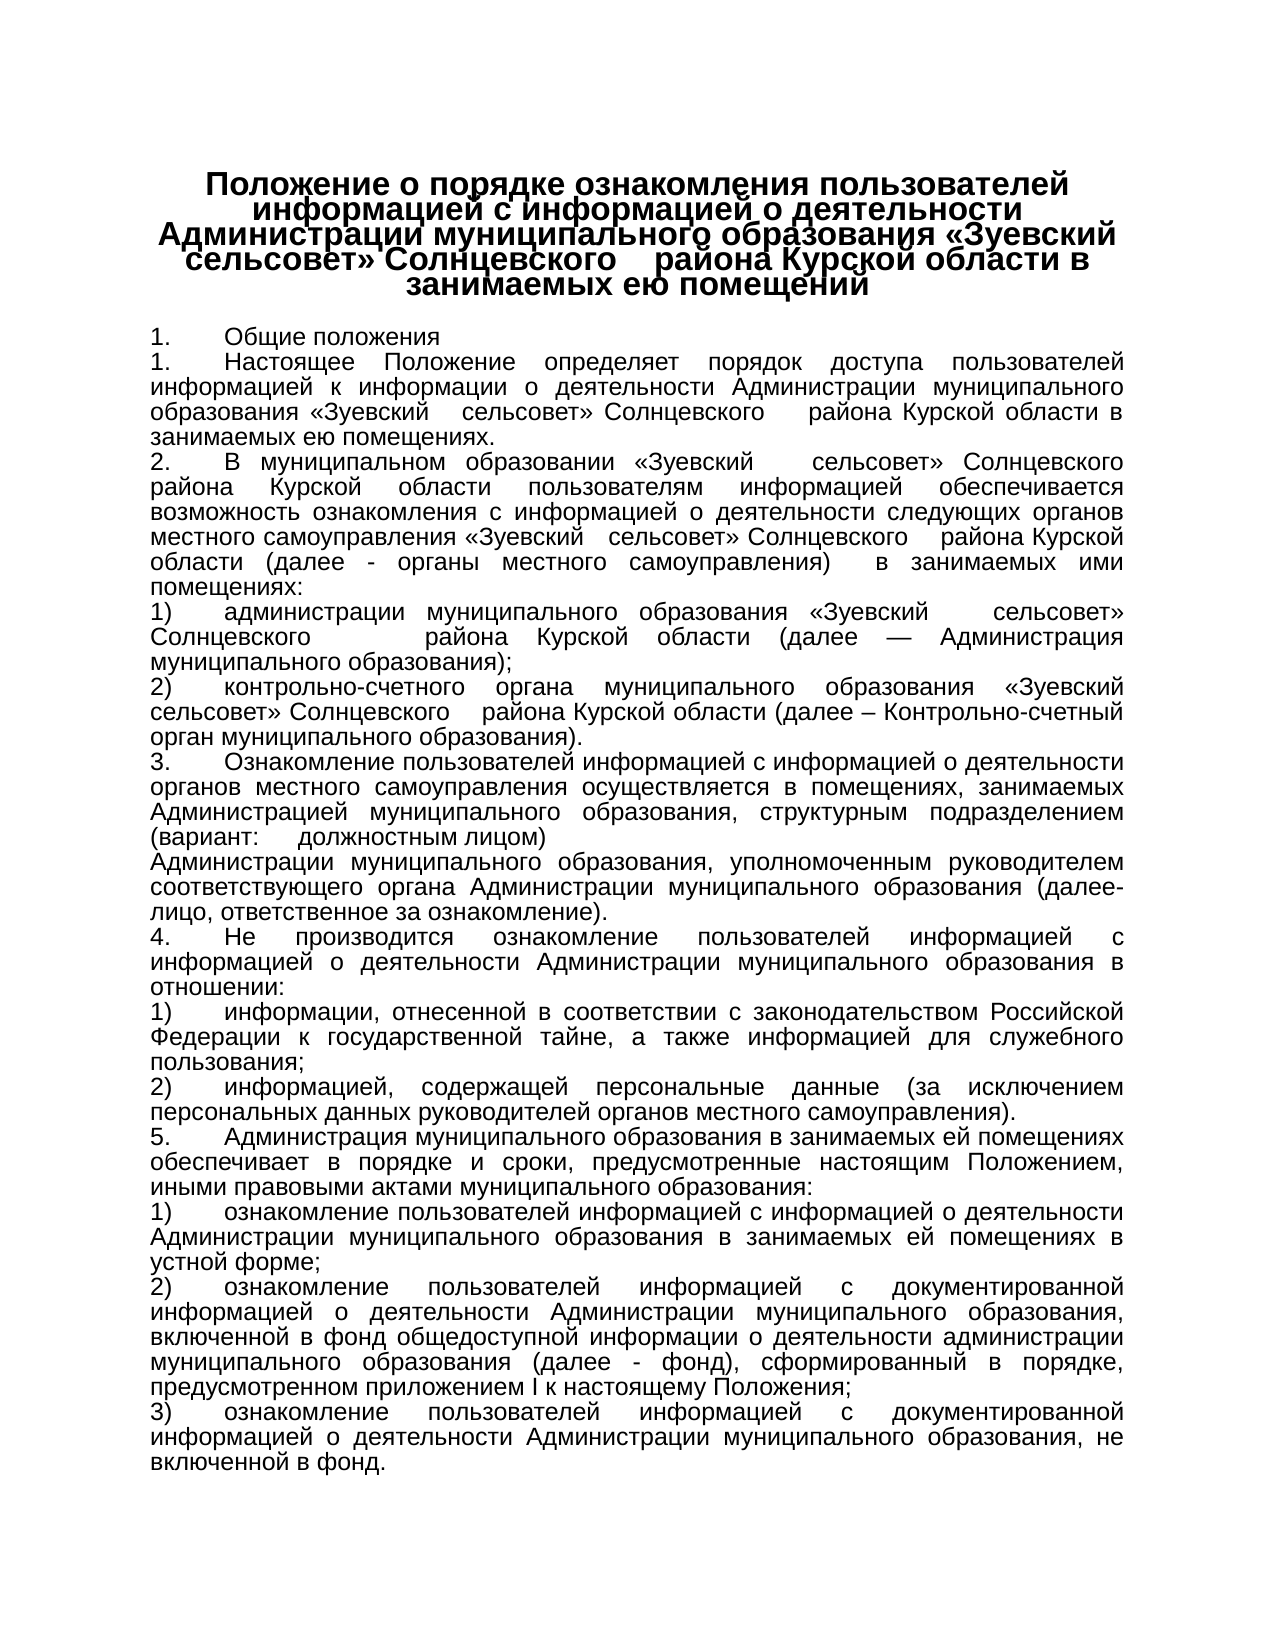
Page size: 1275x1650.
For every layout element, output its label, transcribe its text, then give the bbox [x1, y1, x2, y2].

text 4. Не производится ознакомление пользователей информацией с информацией о деятельности Администрации муниципального образования в отношении: [150, 925, 1125, 1000]
text 2) контрольно-счетного органа муниципального образования «Зуевский сельсовет» Солнцевского района Курской области (далее – Контрольно-счетный орган муниципального образования). [150, 675, 1125, 750]
text 3) ознакомление пользователей информацией с документированной информацией о деятельности Администрации муниципального образования, не включенной в фонд. [150, 1400, 1125, 1475]
text 1. Общие положения [150, 325, 1125, 350]
text 1) информации, отнесенной в соответствии с законодательством Российской Федерации к государственной тайне, а также информацией для служебного пользования; [150, 1000, 1125, 1075]
text Администрации муниципального образования, уполномоченным руководителем соответствующего органа Администрации муниципального образования (далее-лицо, ответственное за ознакомление). [150, 850, 1125, 925]
text 3. Ознакомление пользователей информацией с информацией о деятельности органов местного самоуправления осуществляется в помещениях, занимаемых Администрацией муниципального образования, структурным подразделением (вариант: должностным лицом) [150, 750, 1125, 850]
text 2) ознакомление пользователей информацией с документированной информацией о деятельности Администрации муниципального образования, включенной в фонд общедоступной информации о деятельности администрации муниципального образования (далее - фонд), сформированный в порядке, предусмотренном приложением I к настоящему Положения; [150, 1275, 1125, 1400]
text Положение о порядке ознакомления пользователей информацией с информацией о деятельности Администрации муниципального образования «Зуевский сельсовет» Солнцевского района Курской области в занимаемых ею помещений [150, 175, 1125, 300]
text 1. Настоящее Положение определяет порядок доступа пользователей информацией к информации о деятельности Администрации муниципального образования «Зуевский сельсовет» Солнцевского района Курской области в занимаемых ею помещениях. [150, 350, 1125, 450]
text 1) администрации муниципального образования «Зуевский сельсовет» Солнцевского района Курской области (далее — Администрация муниципального образования); [150, 600, 1125, 675]
text 1) ознакомление пользователей информацией с информацией о деятельности Администрации муниципального образования в занимаемых ей помещениях в устной форме; [150, 1200, 1125, 1275]
text 2. В муниципальном образовании «Зуевский сельсовет» Солнцевского района Курской области пользователям информацией обеспечивается возможность ознакомления с информацией о деятельности следующих органов местного самоуправления «Зуевский сельсовет» Солнцевского района Курской области (далее - органы местного самоуправления) в занимаемых ими помещениях: [150, 450, 1125, 600]
text 2) информацией, содержащей персональные данные (за исключением персональных данных руководителей органов местного самоуправления). [150, 1075, 1125, 1125]
text 5. Администрация муниципального образования в занимаемых ей помещениях обеспечивает в порядке и сроки, предусмотренные настоящим Положением, иными правовыми актами муниципального образования: [150, 1125, 1125, 1200]
